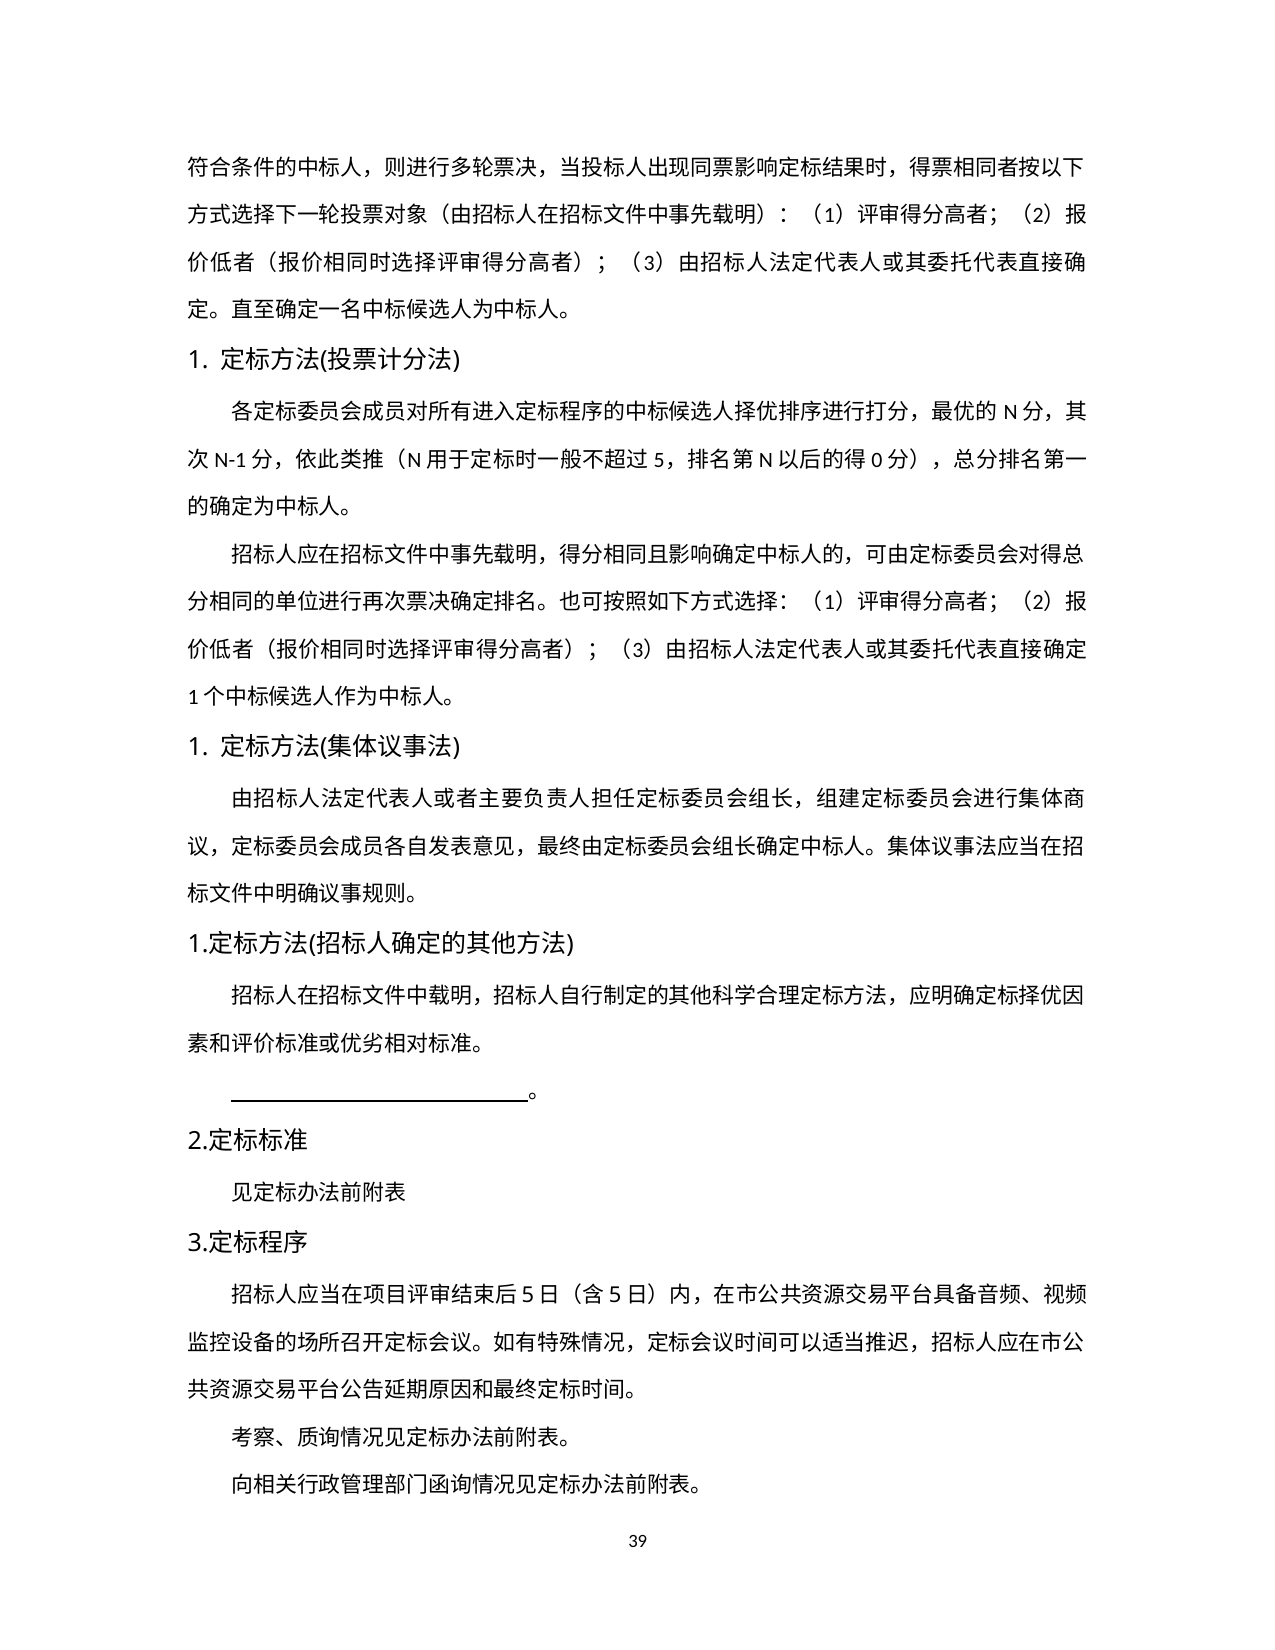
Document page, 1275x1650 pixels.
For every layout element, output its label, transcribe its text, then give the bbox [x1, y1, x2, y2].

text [187, 150, 1087, 324]
list 定标方法(集体议事法) [187, 727, 1087, 763]
list 2.定标标准 [187, 1121, 1087, 1157]
text 由招标人法定代表人或者主要负责人担任定标委员会组长，组建定标委员会进行集体商议，定标委员会成员各自发表意见，最终由定标委员会组长确定中标人。集体议事法应当在招标文件中明确议事规则。 [187, 781, 1087, 908]
text 考察、质询情况见定标办法前附表。 [187, 1419, 1087, 1451]
text 向相关行政管理部门函询情况见定标办法前附表。 [187, 1467, 1087, 1499]
list 3.定标程序 [187, 1222, 1087, 1259]
text 见定标办法前附表 [187, 1175, 1087, 1207]
text 招标人在招标文件中载明，招标人自行制定的其他科学合理定标方法，应明确定标择优因素和评价标准或优劣相对标准。 [187, 978, 1087, 1057]
text 招标人应在招标文件中事先载明，得分相同且影响确定中标人的，可由定标委员会对得总分相同的单位进行再次票决确定排名。也可按照如下方式选择：（1）评审得分高者；（2）报价低者（报价相同时选择评审得分高者）；（3）由招标人法定代表人或其委托代表直接确定1个中标候选人作为中标人。 [187, 537, 1087, 711]
text 。 [187, 1073, 1087, 1105]
list 1.定标方法(招标人确定的其他方法) [187, 924, 1087, 960]
list 定标方法(投票计分法) [187, 340, 1087, 376]
text 招标人应当在项目评审结束后5日（含5日）内，在市公共资源交易平台具备音频、视频监控设备的场所召开定标会议。如有特殊情况，定标会议时间可以适当推迟，招标人应在市公共资源交易平台公告延期原因和最终定标时间。 [187, 1277, 1087, 1404]
text 各定标委员会成员对所有进入定标程序的中标候选人择优排序进行打分，最优的N分，其次N-1分，依此类推（N用于定标时一般不超过5，排名第N以后的得0分），总分排名第一的确定为中标人。 [187, 394, 1087, 521]
